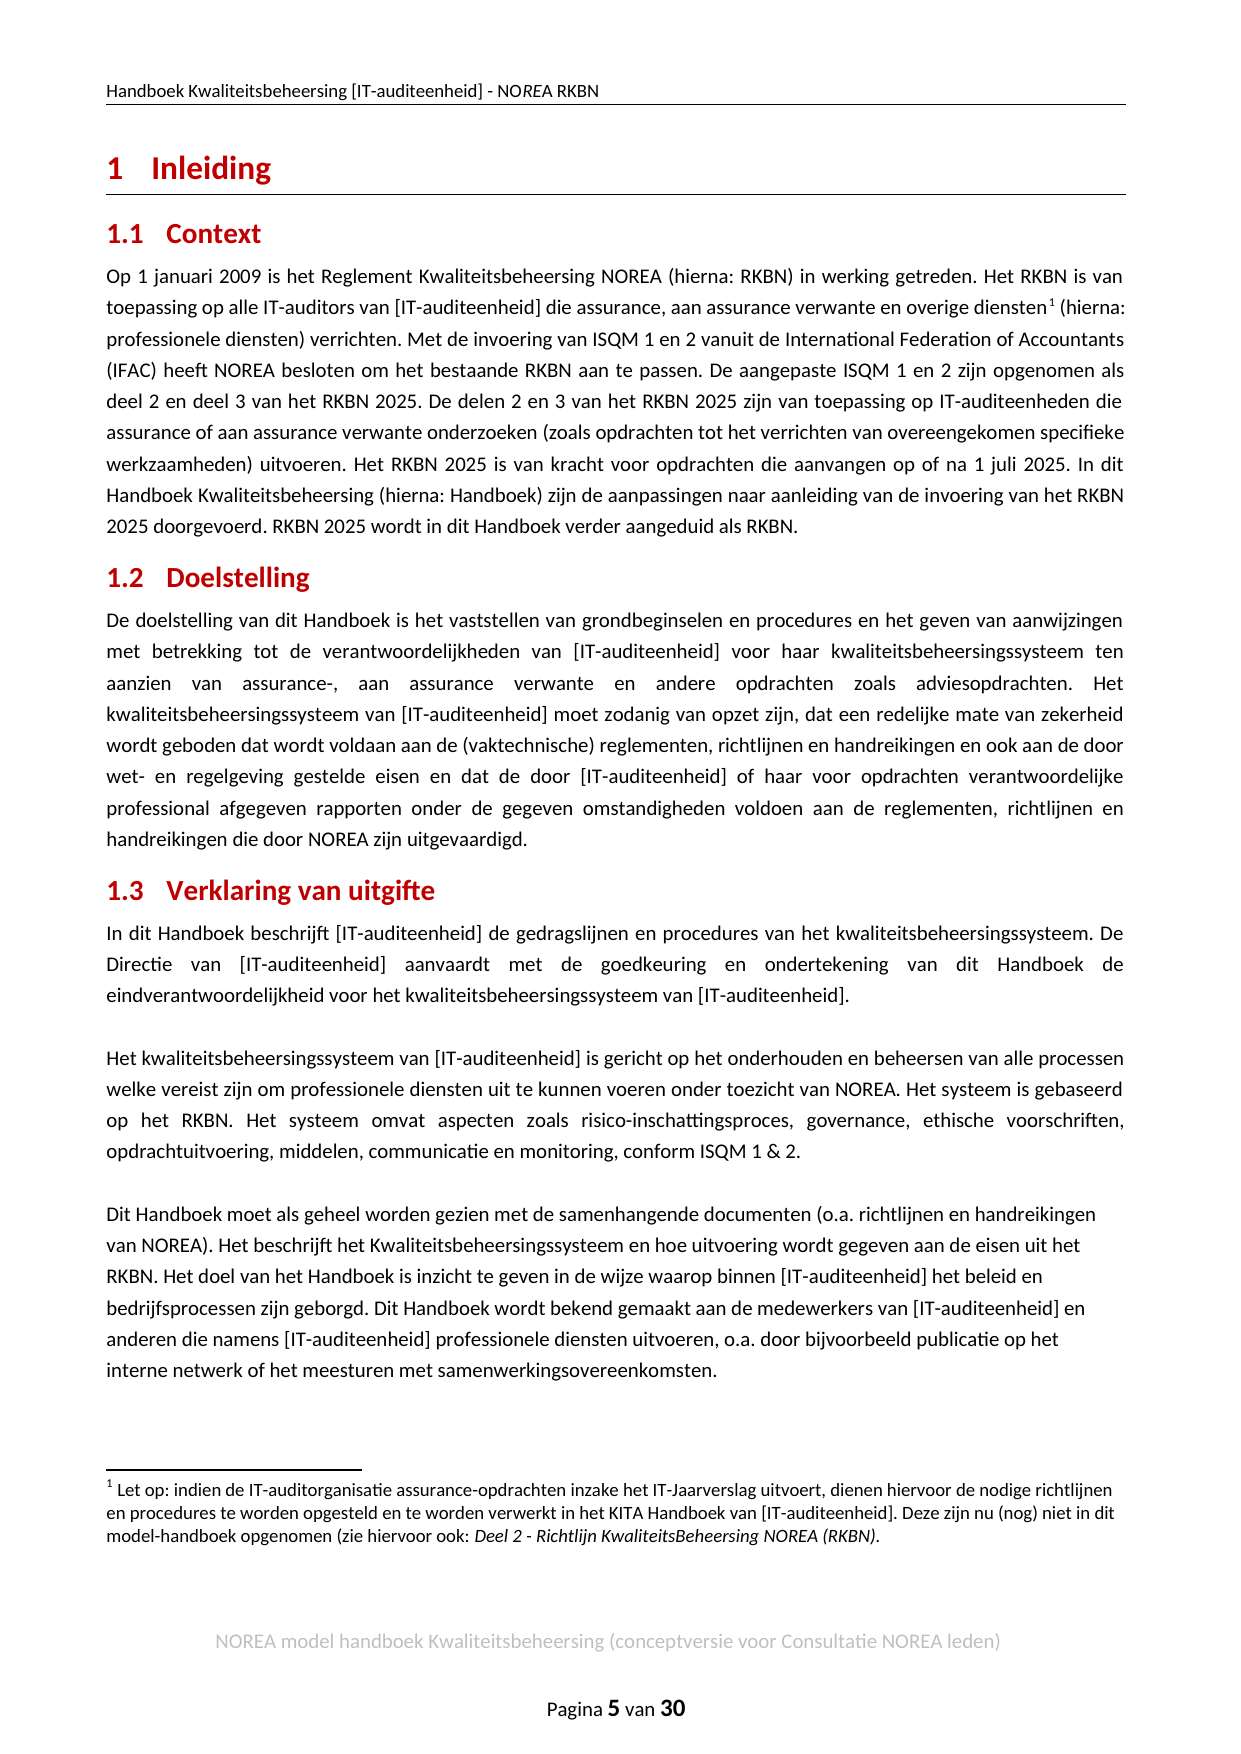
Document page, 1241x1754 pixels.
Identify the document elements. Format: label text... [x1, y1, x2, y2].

subtitle Context [106, 216, 1126, 251]
text De doelstelling van dit Handboek is het vaststellen van grondbeginselen en procedures en het geven van aanwijzingen met betrekking tot de verantwoordelijkheden van [IT-auditeenheid] voor haar kwaliteitsbeheersingssysteem ten aanzien van assurance-, aan assurance verwante en andere opdrachten zoals adviesopdrachten. Het kwaliteitsbeheersingssysteem van [IT-auditeenheid] moet zodanig van opzet zijn, dat een redelijke mate van zekerheid wordt geboden dat wordt voldaan aan de (vaktechnische) reglementen, richtlijnen en handreikingen en ook aan de door wet- en regelgeving gestelde eisen en dat de door [IT-auditeenheid] of haar voor opdrachten verantwoordelijke professional afgegeven rapporten onder de gegeven omstandigheden voldoen aan de reglementen, richtlijnen en handreikingen die door NOREA zijn uitgevaardigd. [106, 601, 1126, 851]
text Dit Handboek moet als geheel worden gezien met de samenhangende documenten (o.a. richtlijnen en handreikingen van NOREA). Het beschrijft het Kwaliteitsbeheersingssysteem en hoe uitvoering wordt gegeven aan de eisen uit het RKBN. Het doel van het Handboek is inzicht te geven in de wijze waarop binnen [IT-auditeenheid] het beleid en bedrijfsprocessen zijn geborgd. Dit Handboek wordt bekend gemaakt aan de medewerkers van [IT-auditeenheid] en anderen die namens [IT-auditeenheid] professionele diensten uitvoeren, o.a. door bijvoorbeeld publicatie op het interne netwerk of het meesturen met samenwerkingsovereenkomsten. [106, 1195, 1126, 1383]
text Op 1 januari 2009 is het Reglement Kwaliteitsbeheersing NOREA (hierna: RKBN) in werking getreden. Het RKBN is van toepassing op alle IT-auditors van [IT-auditeenheid] die assurance, aan assurance verwante en overige diensten (hierna: professionele diensten) verrichten. Met de invoering van ISQM 1 en 2 vanuit de International Federation of Accountants (IFAC) heeft NOREA besloten om het bestaande RKBN aan te passen. De aangepaste ISQM 1 en 2 zijn opgenomen als deel 2 en deel 3 van het RKBN 2025. De delen 2 en 3 van het RKBN 2025 zijn van toepassing op IT-auditeenheden die assurance of aan assurance verwante onderzoeken (zoals opdrachten tot het verrichten van overeengekomen specifieke werkzaamheden) uitvoeren. Het RKBN 2025 is van kracht voor opdrachten die aanvangen op of na 1 juli 2025. In dit Handboek Kwaliteitsbeheersing (hierna: Handboek) zijn de aanpassingen naar aanleiding van de invoering van het RKBN 2025 doorgevoerd. RKBN 2025 wordt in dit Handboek verder aangeduid als RKBN. [106, 257, 1126, 539]
subtitle Verklaring van uitgifte [106, 872, 1126, 908]
subtitle Doelstelling [106, 559, 1126, 595]
text In dit Handboek beschrijft [IT-auditeenheid] de gedragslijnen en procedures van het kwaliteitsbeheersingssysteem. De Directie van [IT-auditeenheid] aanvaardt met de goedkeuring en ondertekening van dit Handboek de eindverantwoordelijkheid voor het kwaliteitsbeheersingssysteem van [IT-auditeenheid]. [106, 914, 1126, 1008]
text Het kwaliteitsbeheersingssysteem van [IT-auditeenheid] is gericht op het onderhouden en beheersen van alle processen welke vereist zijn om professionele diensten uit te kunnen voeren onder toezicht van NOREA. Het systeem is gebaseerd op het RKBN. Het systeem omvat aspecten zoals risico-inschattingsproces, governance, ethische voorschriften, opdrachtuitvoering, middelen, communicatie en monitoring, conform ISQM 1 & 2. [106, 1039, 1126, 1164]
subtitle Inleiding [106, 147, 1126, 194]
